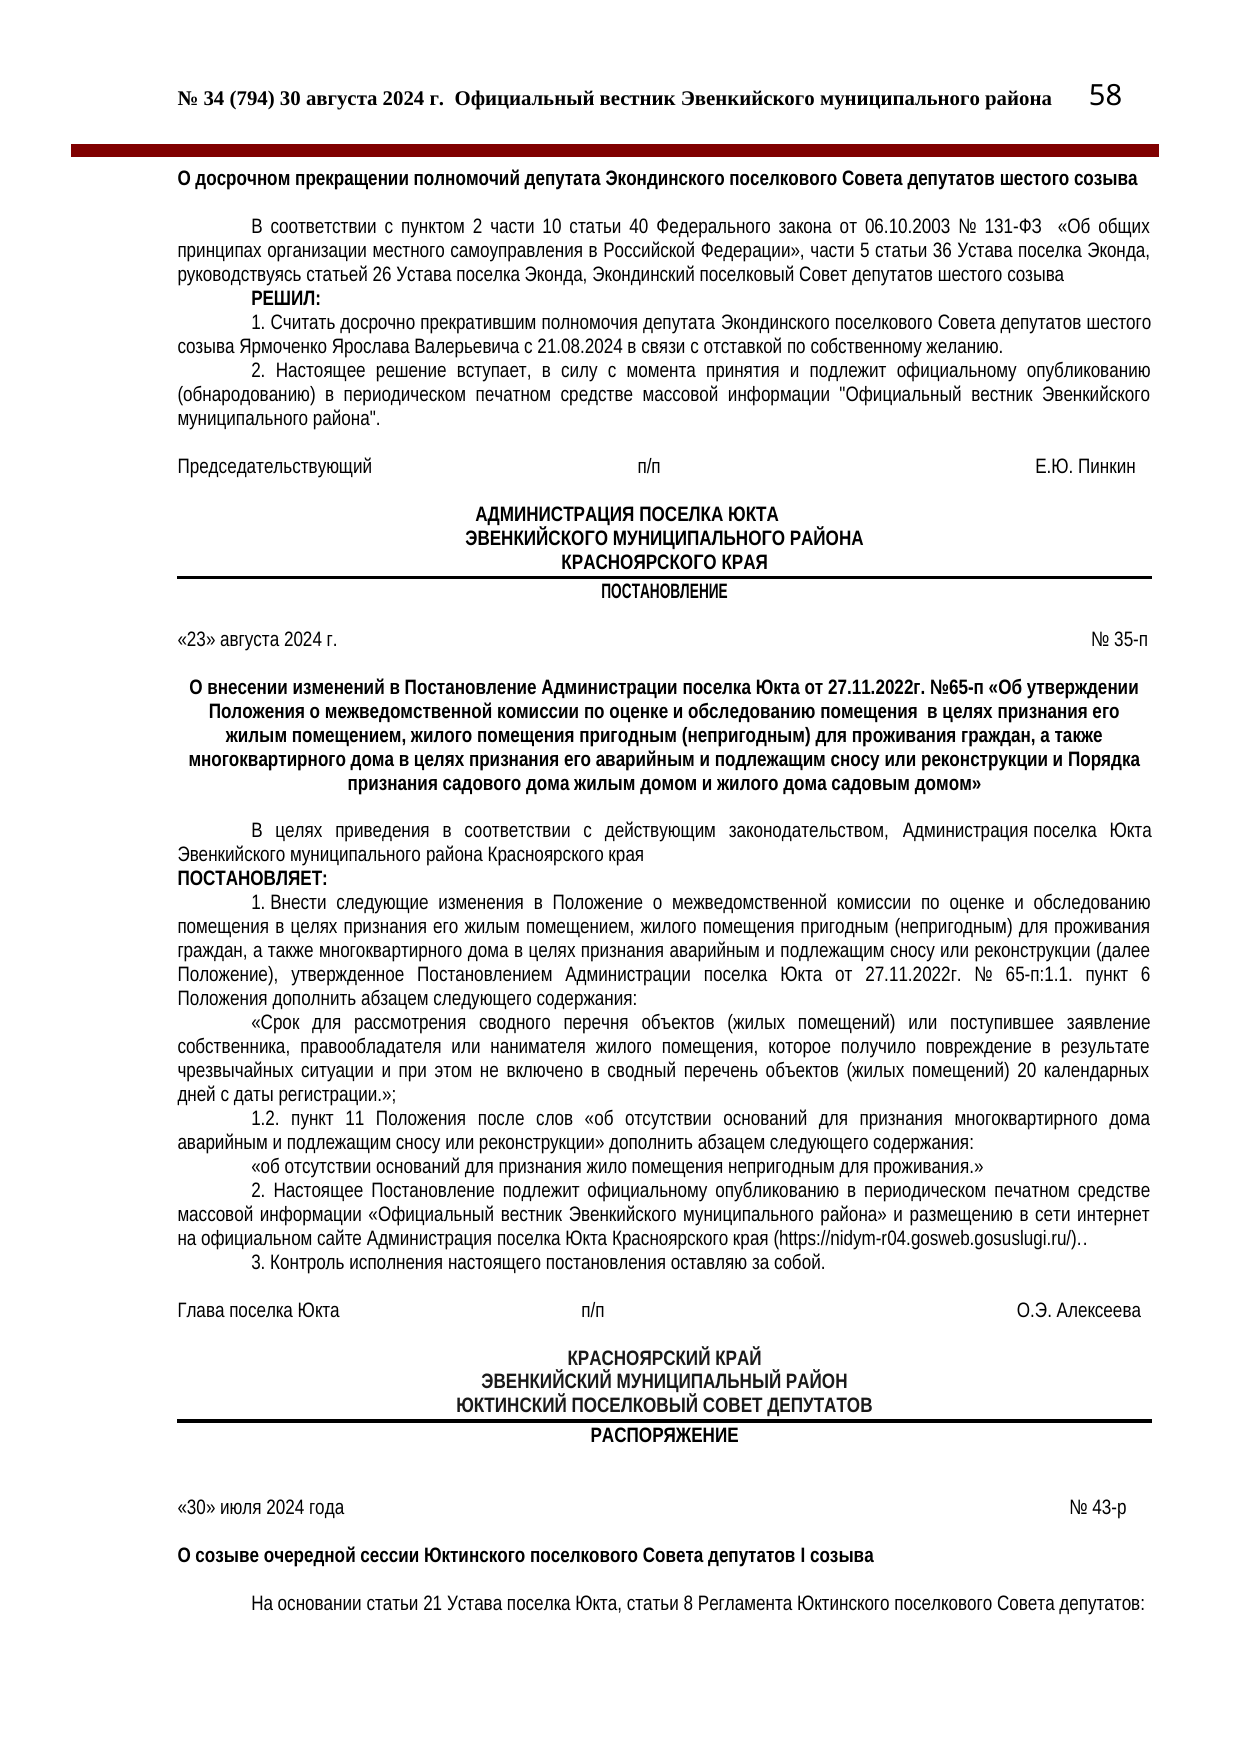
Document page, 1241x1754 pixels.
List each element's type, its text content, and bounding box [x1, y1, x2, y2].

text 2. Настоящее решение вступает, в силу с момента принятия и подлежит официальному опубликованию (обнародованию) в периодическом печатном средстве массовой информации "Официальный вестник Эвенкийского муниципального района". [177, 358, 1152, 430]
text О досрочном прекращении полномочий депутата Экондинского поселкового Совета депутатов шестого созыва [177, 166, 1152, 190]
text «об отсутствии оснований для признания жило помещения непригодным для проживания.» [177, 1154, 1152, 1178]
text 1.2. пункт 11 Положения после слов «об отсутствии оснований для признания многоквартирного дома аварийным и подлежащим сносу или реконструкции» дополнить абзацем следующего содержания: [177, 1106, 1152, 1154]
text Председательствующий п/п Е.Ю. Пинкин [177, 454, 1152, 478]
text 2. Настоящее Постановление подлежит официальному опубликованию в периодическом печатном средстве массовой информации «Официальный вестник Эвенкийского муниципального района» и размещению в сети интернет на официальном сайте Администрация поселка Юкта Красноярского края (https://nidym-r04.gosweb.gosuslugi.ru/).. [177, 1178, 1152, 1250]
text О внесении изменений в Постановление Администрации поселка Юкта от 27.11.2022г. №65-п «Об утверждении Положения о межведомственной комиссии по оценке и обследованию помещения в целях признания его жилым помещением, жилого помещения пригодным (непригодным) для проживания граждан, а также многоквартирного дома в целях признания его аварийным и подлежащим сносу или реконструкции и Порядка признания садового дома жилым домом и жилого дома садовым домом» [177, 675, 1152, 794]
text «30» июля 2024 года № 43-р [177, 1495, 1152, 1519]
list АДМИНИСТРАЦИЯ ПОСЕЛКА ЮКТА [102, 502, 1152, 526]
text КРАСНОЯРСКОГО КРАЯ [177, 550, 1152, 576]
text РАСПОРЯЖЕНИЕ [177, 1423, 1152, 1447]
text ЮКТИНСКИЙ ПОСЕЛКОВЫЙ СОВЕТ ДЕПУТАТОВ [177, 1393, 1152, 1419]
text О созыве очередной сессии Юктинского поселкового Совета депутатов I созыва [177, 1543, 1152, 1567]
text РЕШИЛ: [177, 286, 1152, 310]
text На основании статьи 21 Устава поселка Юкта, статьи 8 Регламента Юктинского поселкового Совета депутатов: [177, 1591, 1152, 1615]
text 1. Считать досрочно прекратившим полномочия депутата Экондинского поселкового Совета депутатов шестого созыва Ярмоченко Ярослава Валерьевича с 21.08.2024 в связи с отставкой по собственному желанию. [177, 310, 1152, 358]
text ПОСТАНОВЛЕНИЕ [177, 579, 1152, 603]
text В соответствии с пунктом 2 части 10 статьи 40 Федерального закона от 06.10.2003 № 131-ФЗ «Об общих принципах организации местного самоуправления в Российской Федерации», части 5 статьи 36 Устава поселка Эконда, руководствуясь статьей 26 Устава поселка Эконда, Экондинский поселковый Совет депутатов шестого созыва [177, 214, 1152, 286]
text 3. Контроль исполнения настоящего постановления оставляю за собой. [177, 1250, 1152, 1274]
text ЭВЕНКИЙСКОГО МУНИЦИПАЛЬНОГО РАЙОНА [177, 526, 1152, 550]
text Глава поселка Юкта п/п О.Э. Алексеева [177, 1298, 1152, 1322]
text «23» августа 2024 г. № 35-п [177, 627, 1152, 651]
text «Срок для рассмотрения сводного перечня объектов (жилых помещений) или поступившее заявление собственника, правообладателя или нанимателя жилого помещения, которое получило повреждение в результате чрезвычайных ситуации и при этом не включено в сводный перечень объектов (жилых помещений) 20 календарных дней с даты регистрации.»; [177, 1010, 1152, 1106]
text КРАСНОЯРСКИЙ КРАЙ [177, 1346, 1152, 1369]
text ПОСТАНОВЛЯЕТ: [177, 866, 1152, 890]
text 1. Внести следующие изменения в Положение о межведомственной комиссии по оценке и обследованию помещения в целях признания его жилым помещением, жилого помещения пригодным (непригодным) для проживания граждан, а также многоквартирного дома в целях признания аварийным и подлежащим сносу или реконструкции (далее Положение), утвержденное Постановлением Администрации поселка Юкта от 27.11.2022г. № 65-п:1.1. пункт 6 Положения дополнить абзацем следующего содержания: [177, 890, 1152, 1010]
text ЭВЕНКИЙСКИЙ МУНИЦИПАЛЬНЫЙ РАЙОН [177, 1369, 1152, 1393]
text В целях приведения в соответствии с действующим законодательством, Администрация поселка Юкта Эвенкийского муниципального района Красноярского края [177, 818, 1152, 866]
